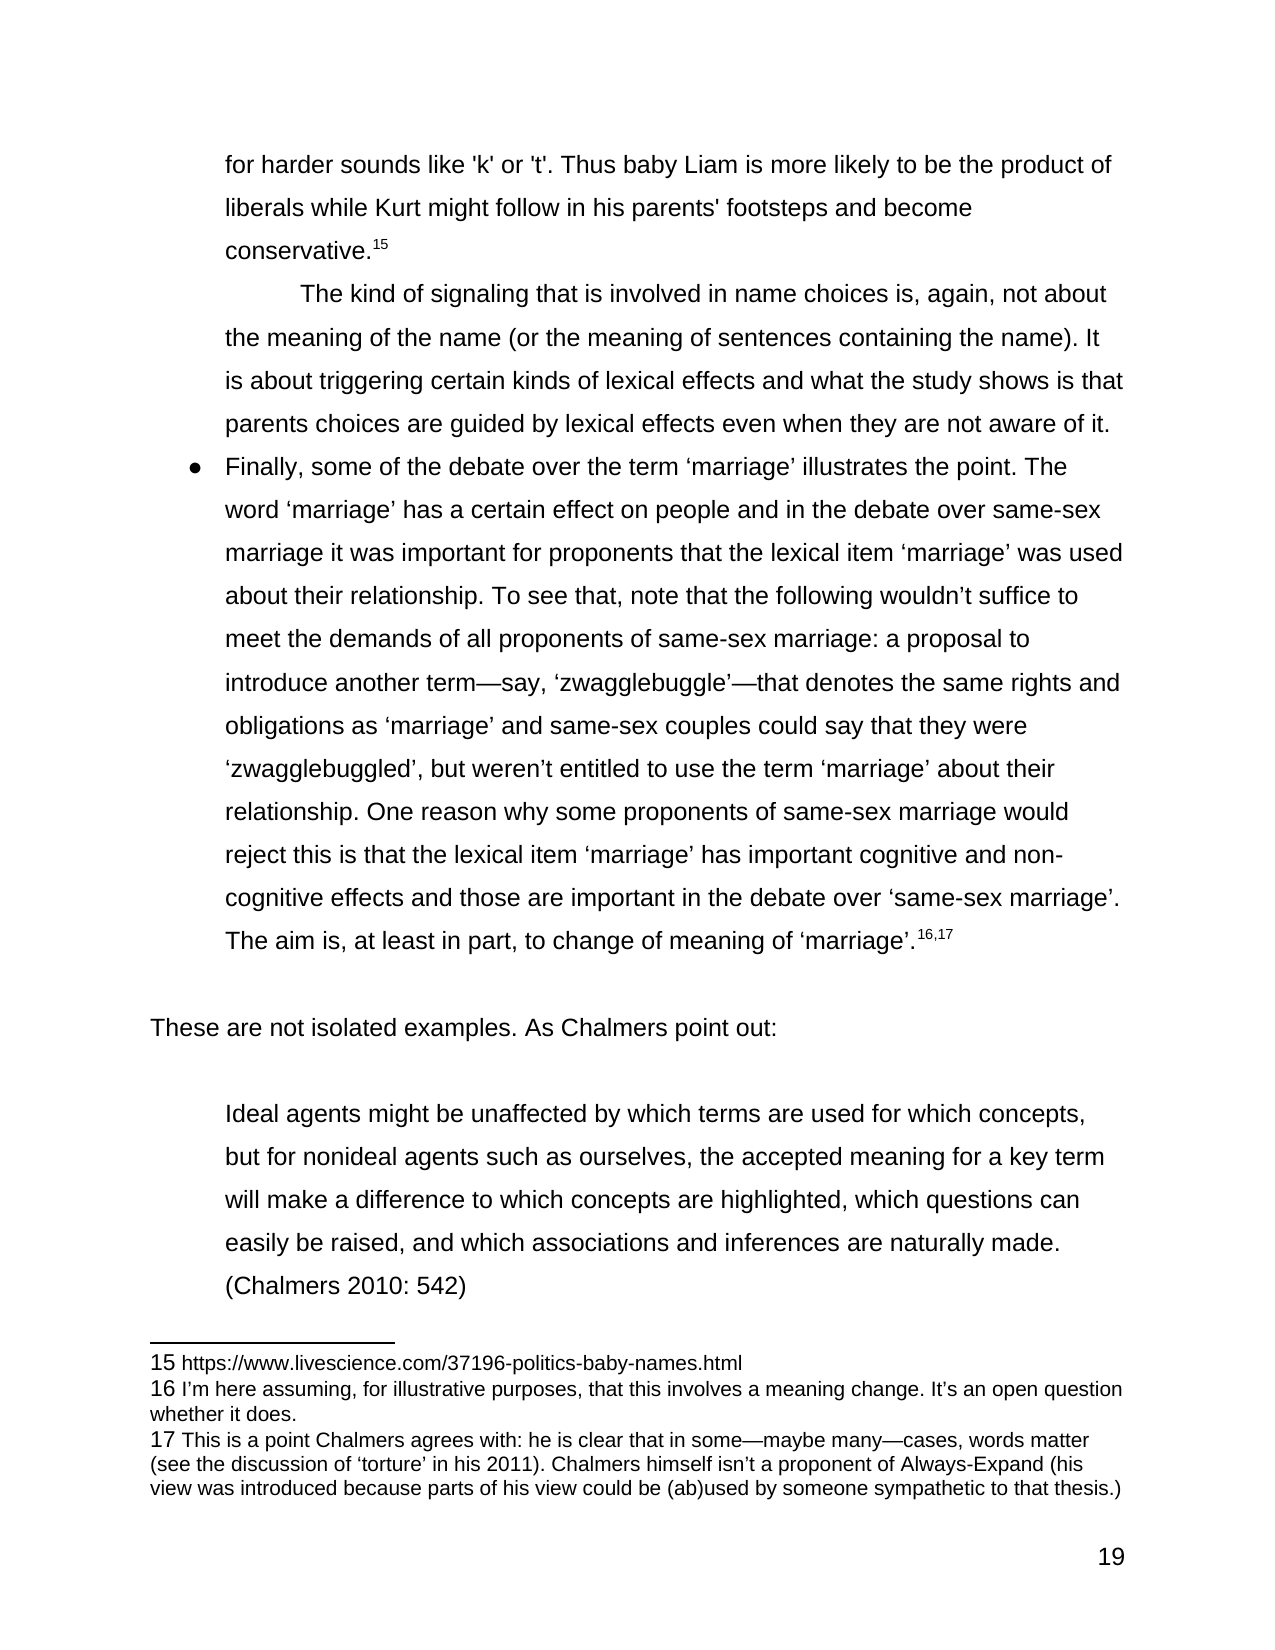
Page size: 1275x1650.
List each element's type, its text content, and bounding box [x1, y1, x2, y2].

text These are not isolated examples. As Chalmers point out: [150, 1012, 1125, 1041]
text The kind of signaling that is involved in name choices is, again, not about the meaning of the name (or the meaning of sentences containing the name). It is about triggering certain kinds of lexical effects and what the study shows is that parents choices are guided by lexical effects even when they are not aware of it. [225, 279, 1125, 437]
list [187, 150, 1125, 265]
list Finally, some of the debate over the term ‘marriage’ illustrates the point. The word ‘marriage’ has a certain effect on people and in the debate over same-sex marriage it was important for proponents that the lexical item ‘marriage’ was used about their relationship. To see that, note that the following wouldn’t suffice to meet the demands of all proponents of same-sex marriage: a proposal to introduce another term—say, ‘zwagglebuggle’—that denotes the same rights and obligations as ‘marriage’ and same-sex couples could say that they were ‘zwagglebuggled’, but weren’t entitled to use the term ‘marriage’ about their relationship. One reason why some proponents of same-sex marriage would reject this is that the lexical item ‘marriage’ has important cognitive and non-cognitive effects and those are important in the debate over ‘same-sex marriage’. The aim is, at least in part, to change of meaning of ‘marriage’., [187, 452, 1125, 955]
text Ideal agents might be unaffected by which terms are used for which concepts, but for nonideal agents such as ourselves, the accepted meaning for a key term will make a difference to which concepts are highlighted, which questions can easily be raised, and which associations and inferences are naturally made.(Chalmers 2010: 542) [225, 1099, 1125, 1300]
